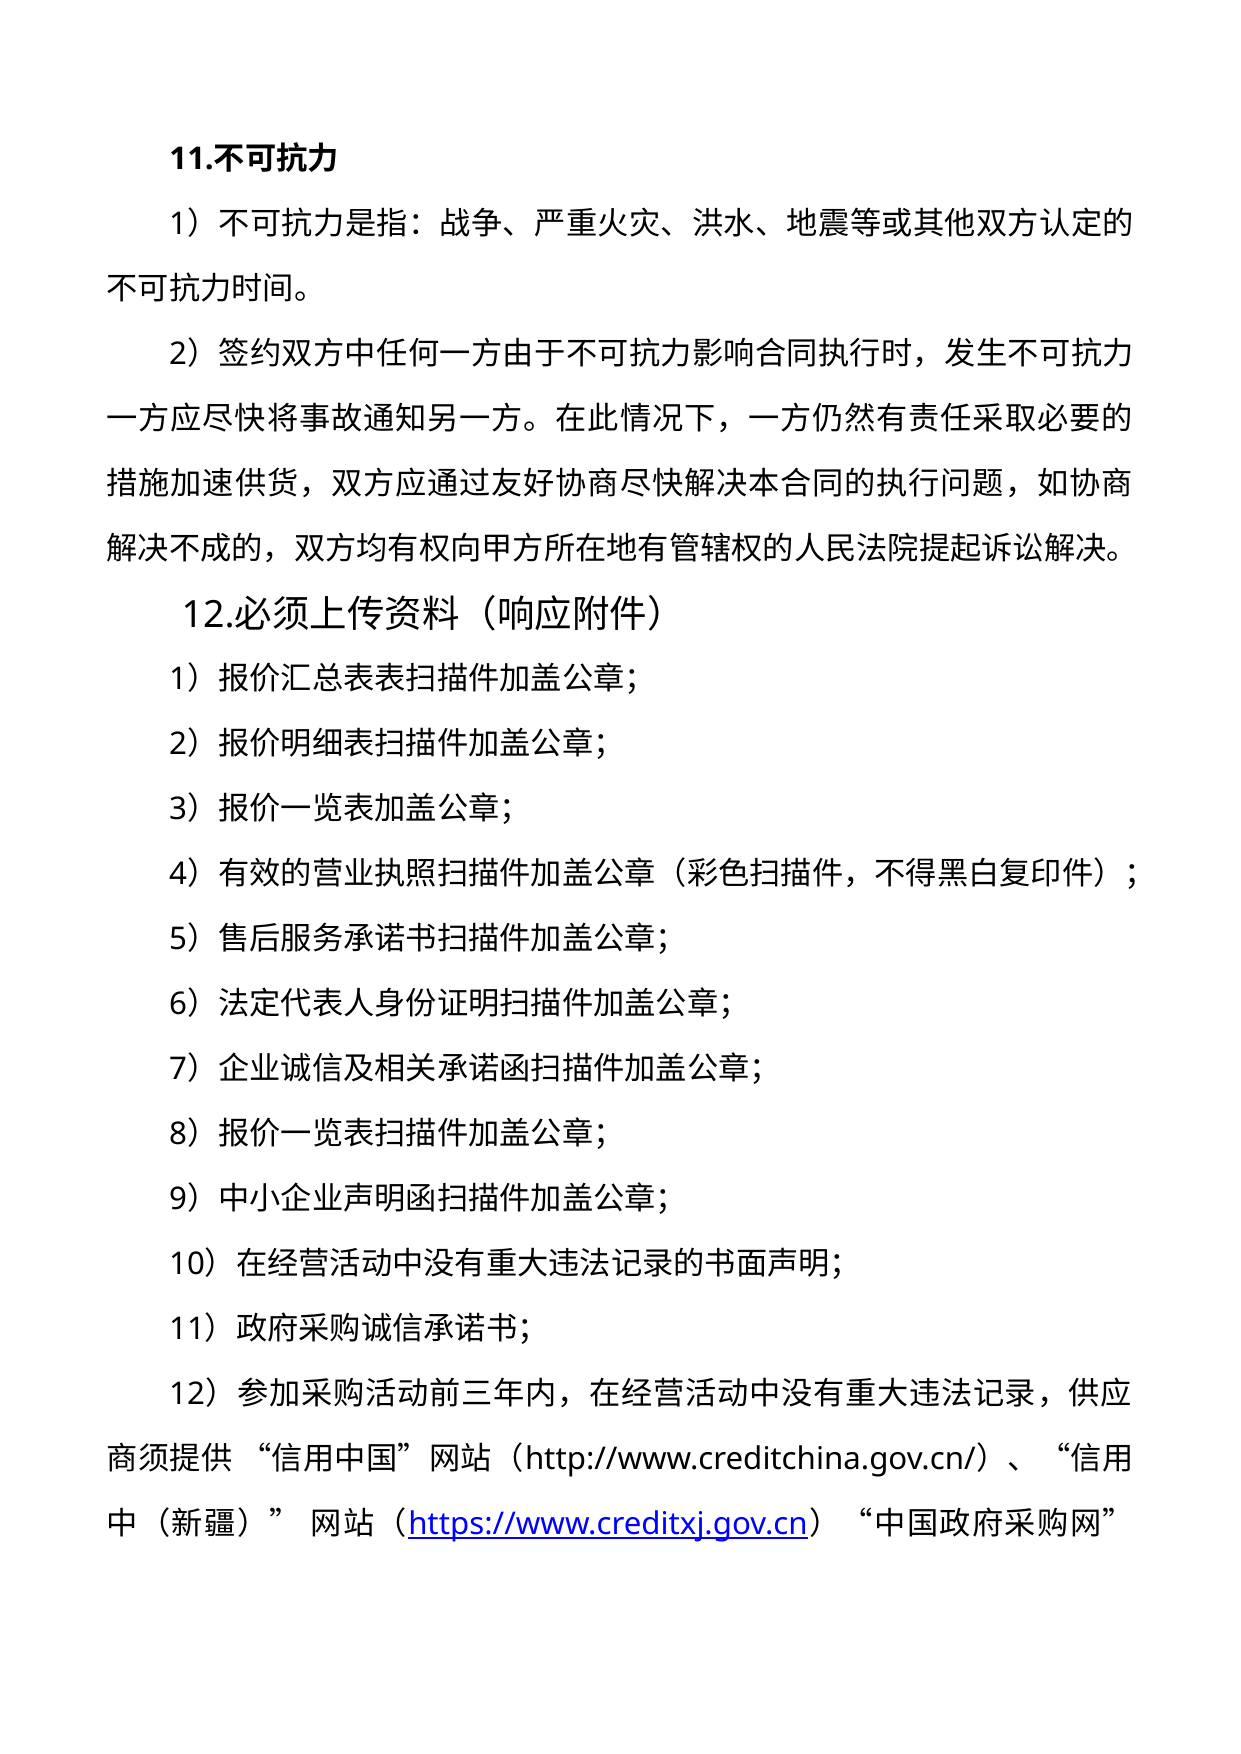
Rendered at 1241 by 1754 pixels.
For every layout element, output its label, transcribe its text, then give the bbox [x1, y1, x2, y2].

text 5）售后服务承诺书扫描件加盖公章； [106, 903, 1134, 968]
text 11.不可抗力 [106, 123, 1134, 188]
text 2）签约双方中任何一方由于不可抗力影响合同执行时，发生不可抗力一方应尽快将事故通知另一方。在此情况下，一方仍然有责任采取必要的措施加速供货，双方应通过友好协商尽快解决本合同的执行问题，如协商解决不成的，双方均有权向甲方所在地有管辖权的人民法院提起诉讼解决。 [106, 318, 1134, 578]
text 4）有效的营业执照扫描件加盖公章（彩色扫描件，不得黑白复印件）； [106, 838, 1134, 903]
text 7）企业诚信及相关承诺函扫描件加盖公章； [106, 1033, 1134, 1098]
text 1）不可抗力是指：战争、严重火灾、洪水、地震等或其他双方认定的不可抗力时间。 [106, 188, 1134, 318]
text 2）报价明细表扫描件加盖公章； [106, 708, 1134, 773]
text 9）中小企业声明函扫描件加盖公章； [106, 1163, 1134, 1228]
text 10）在经营活动中没有重大违法记录的书面声明； [106, 1228, 1134, 1293]
text 11）政府采购诚信承诺书； [106, 1293, 1134, 1358]
text 12.必须上传资料（响应附件） [106, 578, 1134, 643]
text 1）报价汇总表表扫描件加盖公章； [106, 643, 1134, 708]
text 8）报价一览表扫描件加盖公章； [106, 1098, 1134, 1163]
text 6）法定代表人身份证明扫描件加盖公章； [106, 968, 1134, 1033]
text 3）报价一览表加盖公章； [106, 773, 1134, 838]
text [106, 1358, 1134, 1553]
